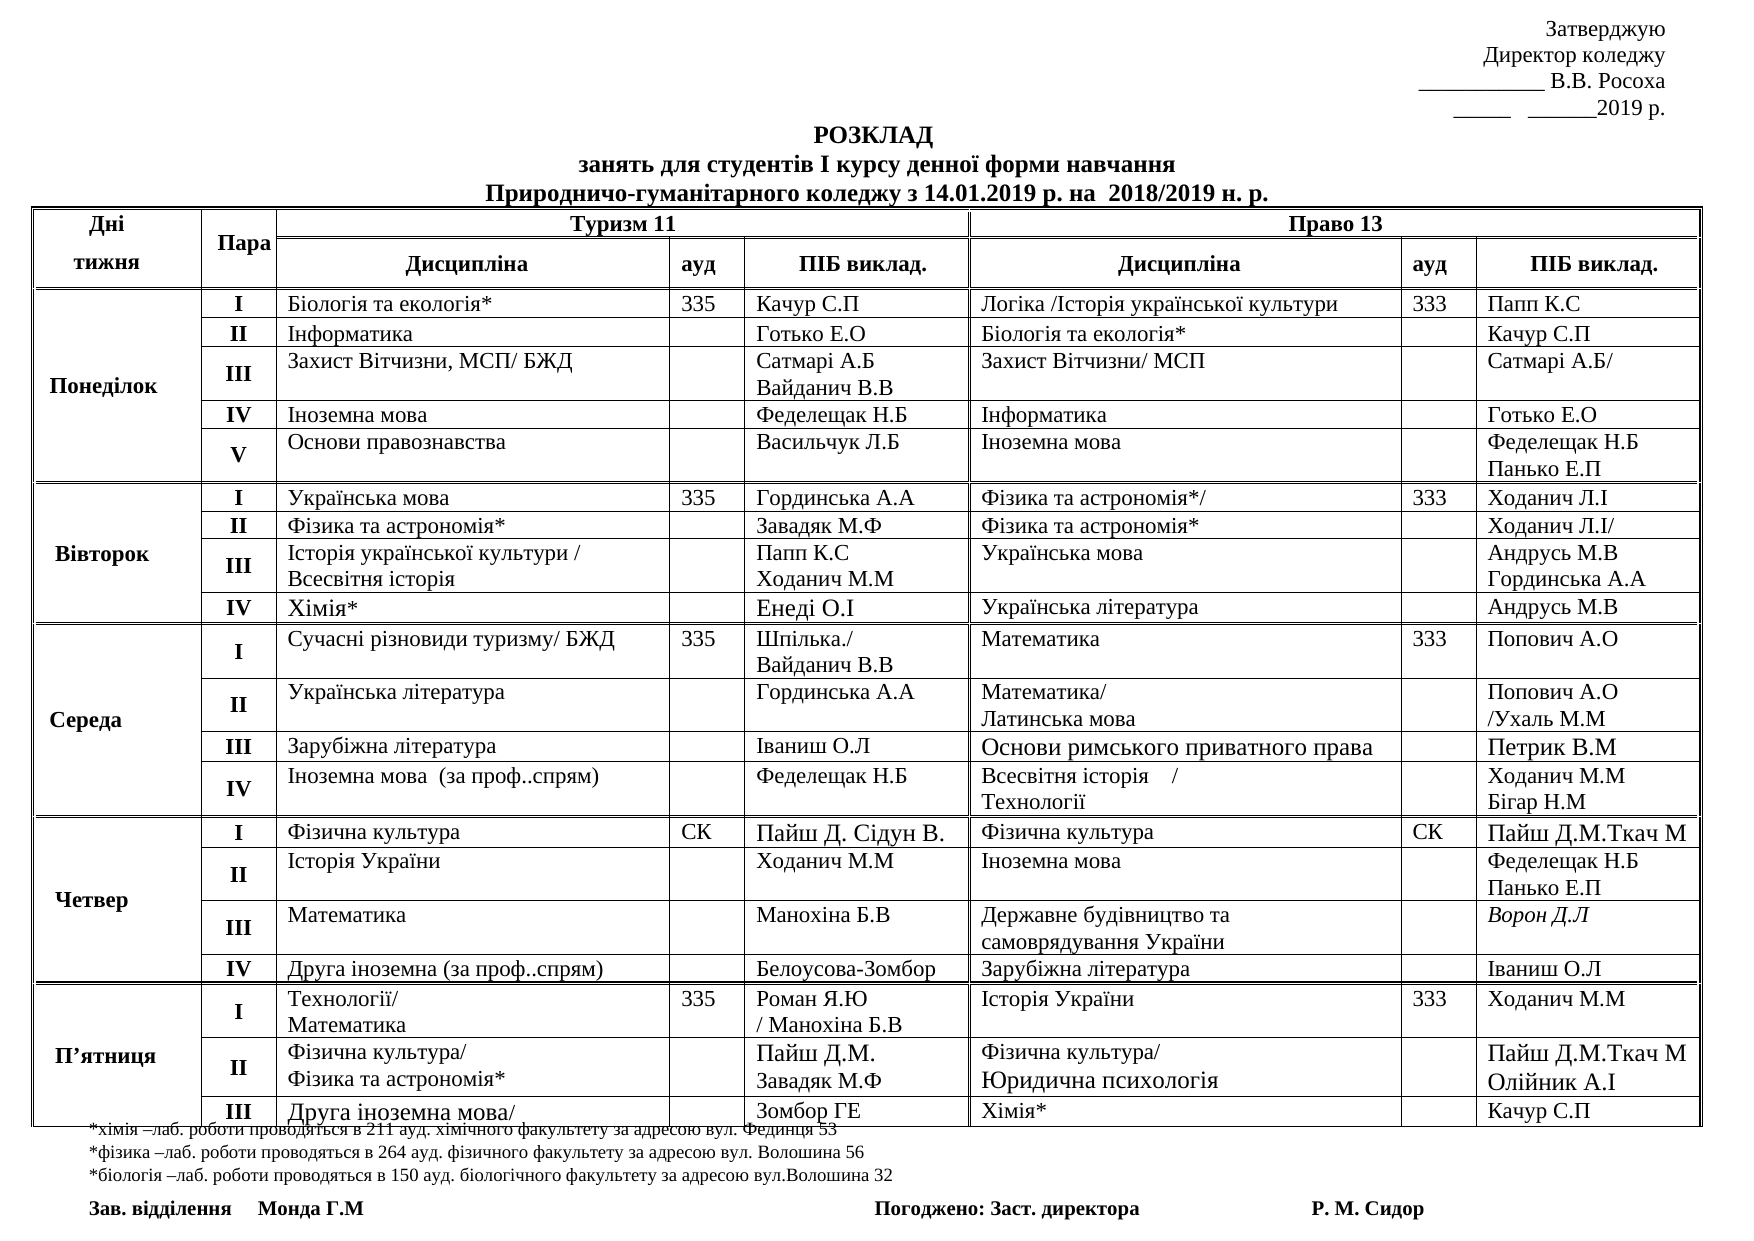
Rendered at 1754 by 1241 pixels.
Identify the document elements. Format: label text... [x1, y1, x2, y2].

table_cell Інформатика [277, 318, 669, 346]
table_cell Основи правознавства [277, 429, 669, 481]
table_cell Ходанич М.М [745, 848, 968, 900]
table_cell ІІ [202, 512, 276, 538]
table_cell Логіка /Історія української культури [971, 290, 1401, 317]
table_cell Біологія та екологія* [277, 290, 669, 317]
table_cell Зарубіжна література [971, 955, 1401, 981]
table_cell Попович А.О [1477, 622, 1700, 677]
table_cell Іноземна мова [277, 401, 669, 427]
table_cell ІІІ [202, 901, 276, 954]
table_cell ауд [670, 239, 744, 287]
table_cell [670, 539, 744, 592]
table_cell [670, 955, 744, 981]
table_cell Історія України [277, 848, 669, 900]
table_cell ІV [202, 593, 276, 622]
table_cell [1402, 848, 1476, 900]
table_cell 333 [1402, 985, 1476, 1037]
table_cell Фізика та астрономія*/ [971, 484, 1401, 511]
table_cell Фізична культура [277, 818, 669, 847]
table_cell Пайш Д. Сідун В. [745, 818, 968, 847]
table_cell І [202, 818, 276, 847]
table_cell [670, 1038, 744, 1096]
table_cell Біологія та екологія* [971, 318, 1401, 346]
table_cell ІІ [202, 1038, 276, 1096]
table_cell Пайш Д.М. Завадяк М.Ф [745, 1038, 968, 1096]
table_cell Фізична культура/ Юридична психологія [971, 1038, 1401, 1096]
table_cell Фізика та астрономія* [277, 512, 669, 538]
table_cell Українська література [277, 679, 669, 731]
table_cell Андрусь М.В [1477, 593, 1699, 622]
table_cell [670, 848, 744, 900]
table_cell 335 [670, 625, 744, 677]
table_cell [1402, 955, 1476, 981]
table_cell Друга іноземна (за проф..спрям) [277, 955, 669, 981]
table_cell Гординська А.А [745, 484, 968, 511]
table_header Дні тижня [34, 210, 201, 287]
table_cell Математика/ Латинська мова [971, 679, 1401, 731]
table_cell [1402, 679, 1476, 731]
table_cell 333 [1402, 484, 1476, 511]
table_cell [1402, 429, 1476, 481]
table_cell Феделещак Н.Б Панько Е.П [1477, 848, 1699, 900]
table_cell 333 [1402, 625, 1476, 677]
table_cell Завадяк М.Ф [745, 512, 968, 538]
table_cell Готько Е.О [745, 318, 968, 346]
table_cell ІІІ [202, 732, 276, 761]
text Природничо-гуманітарного коледжу з 14.01.2019 р. на 2018/2019 н. р. [88, 178, 1665, 206]
table_cell Всесвітня історія / Технології [971, 762, 1401, 815]
table_cell [1402, 347, 1476, 400]
table_cell Дисципліна [971, 239, 1401, 287]
table_cell Вівторок [32, 481, 201, 622]
table_cell ІІ [202, 318, 276, 346]
table_cell [1402, 901, 1476, 954]
table_cell ІІІ [202, 539, 276, 592]
table_cell [1402, 512, 1476, 538]
table_cell [1402, 1097, 1476, 1126]
table_cell Качур С.П [745, 290, 968, 317]
table_cell Іваниш О.Л [745, 732, 968, 761]
table_cell Фізика та астрономія* [971, 512, 1401, 538]
table_cell [670, 512, 744, 538]
table_cell ІV [202, 401, 276, 427]
table_cell Белоусова-Зомбор [745, 955, 968, 981]
table_cell СК [670, 818, 744, 847]
table_cell Готько Е.О [1477, 401, 1699, 427]
table_cell 335 [670, 985, 744, 1037]
table_cell Качур С.П [1477, 318, 1699, 346]
table_cell [1402, 318, 1476, 346]
table_cell Ходанич М.М Бігар Н.М [1477, 762, 1699, 815]
table_cell І [202, 290, 276, 317]
table_cell Пайш Д.М.Ткач М Олійник А.І [1477, 1038, 1699, 1096]
table_cell ПІБ виклад. [1477, 236, 1701, 287]
table_cell Шпілька./ Вайданич В.В [745, 625, 968, 677]
text занять для студентів I курсу денної форми навчання [88, 149, 1665, 178]
table_cell Фізична культура/ Фізика та астрономія* [277, 1038, 669, 1096]
table_cell Феделещак Н.Б Панько Е.П [1477, 429, 1699, 481]
text Зав. відділення Монда Г.М Погоджено: Заст. директора Р. М. Сидор [88, 1196, 1741, 1220]
table_cell Іноземна мова [971, 429, 1401, 481]
table_cell [670, 901, 744, 954]
table_cell Основи римського приватного права [971, 732, 1401, 761]
table_cell ІІІ [202, 347, 276, 400]
table_cell 335 [670, 484, 744, 511]
table_cell Друга іноземна мова/ [277, 1097, 669, 1126]
table_cell Захист Вітчизни, МСП/ БЖД [277, 347, 669, 400]
table_cell [1402, 401, 1476, 427]
table_cell Інформатика [971, 401, 1401, 427]
table_cell Зарубіжна література [277, 732, 669, 761]
table_cell Попович А.О /Ухаль М.М [1477, 679, 1699, 731]
table_cell [1402, 539, 1476, 592]
table_cell Українська мова [971, 539, 1401, 592]
table_cell Захист Вітчизни/ МСП [971, 347, 1401, 400]
table_cell [670, 762, 744, 815]
table_cell СК [1402, 818, 1476, 847]
table_cell [670, 732, 744, 761]
table_header Право 13 [970, 210, 1699, 236]
table_cell Пайш Д.М.Ткач М [1477, 815, 1700, 847]
table_cell Енеді О.І [745, 593, 968, 622]
table_cell Зомбор ГЕ [745, 1097, 968, 1126]
text Затверджую [88, 15, 1665, 41]
table_cell Сатмарі А.Б Вайданич В.В [745, 347, 968, 400]
table_cell І [202, 625, 276, 677]
table_cell Ходанич Л.І [1477, 481, 1701, 511]
table_cell Іваниш О.Л [1477, 955, 1699, 981]
table_cell Дисципліна [277, 239, 669, 287]
table_cell 335 [670, 290, 744, 317]
table_cell Середа [34, 622, 201, 815]
table_cell Українська мова [277, 484, 669, 511]
table_header Туризм 11 [276, 208, 970, 236]
text _____ ______2019 р. [88, 94, 1665, 120]
table_cell Феделещак Н.Б [745, 762, 968, 815]
table_header Пара [202, 210, 276, 287]
table_cell Понеділок [32, 287, 201, 481]
table_cell Андрусь М.В Гординська А.А [1477, 539, 1699, 592]
table_cell Феделещак Н.Б [745, 401, 968, 427]
table_cell [1402, 732, 1476, 761]
table_cell Ходанич М.М [1477, 981, 1700, 1037]
table_cell [670, 347, 744, 400]
table_cell Сучасні різновиди туризму/ БЖД [277, 625, 669, 677]
table_cell І [202, 985, 276, 1037]
table_cell ІV [202, 762, 276, 815]
table_cell ІІ [202, 679, 276, 731]
text Директор коледжу [88, 41, 1665, 67]
table_cell [670, 1097, 744, 1126]
table_cell Технології/ Математика [277, 985, 669, 1037]
table_cell [1402, 1038, 1476, 1096]
table_cell ІІ [202, 848, 276, 900]
table_cell Математика [277, 901, 669, 954]
table_cell [670, 401, 744, 427]
table_cell Фізична культура [971, 818, 1401, 847]
table_cell Четвер [34, 815, 201, 981]
table_cell Державне будівництво та самоврядування України [971, 901, 1401, 954]
table_cell Ходанич Л.І/ [1477, 512, 1699, 538]
text ___________ В.В. Росоха [88, 67, 1665, 94]
table_cell Васильчук Л.Б [745, 429, 968, 481]
table_cell Ворон Д.Л [1477, 901, 1699, 954]
table_cell [1402, 593, 1476, 622]
table_cell Сатмарі А.Б/ [1477, 347, 1699, 400]
table_cell Українська література [971, 593, 1401, 622]
table_cell ПІБ виклад. [745, 239, 968, 287]
table_cell П’ятниця [34, 981, 201, 1126]
table_cell І [202, 484, 276, 511]
table_cell [1402, 762, 1476, 815]
table_cell Петрик В.М [1477, 732, 1699, 761]
table_cell [670, 318, 744, 346]
table_cell Хімія* [277, 593, 669, 622]
table_cell Хімія* [971, 1097, 1401, 1126]
table_cell Іноземна мова (за проф..спрям) [277, 762, 669, 815]
table_cell Роман Я.Ю / Манохіна Б.В [745, 985, 968, 1037]
table_cell Історія України [971, 985, 1401, 1037]
text РОЗКЛАД [88, 120, 1665, 149]
table_cell Папп К.С [1477, 287, 1701, 317]
table_cell Історія української культури / Всесвітня історія [277, 539, 669, 592]
table_cell ІV [202, 955, 276, 981]
table_cell 333 [1402, 290, 1476, 317]
table_cell [670, 593, 744, 622]
table_cell ауд [1402, 239, 1476, 287]
table_cell Іноземна мова [971, 848, 1401, 900]
table_cell [670, 679, 744, 731]
table_cell Математика [971, 625, 1401, 677]
table_cell ІІІ [202, 1097, 276, 1126]
table_cell [670, 429, 744, 481]
table_cell V [202, 429, 276, 481]
table_cell Манохіна Б.В [745, 901, 968, 954]
table_cell Качур С.П [1477, 1097, 1699, 1126]
table_cell Папп К.С Ходанич М.М [745, 539, 968, 592]
table_cell Гординська А.А [745, 679, 968, 731]
